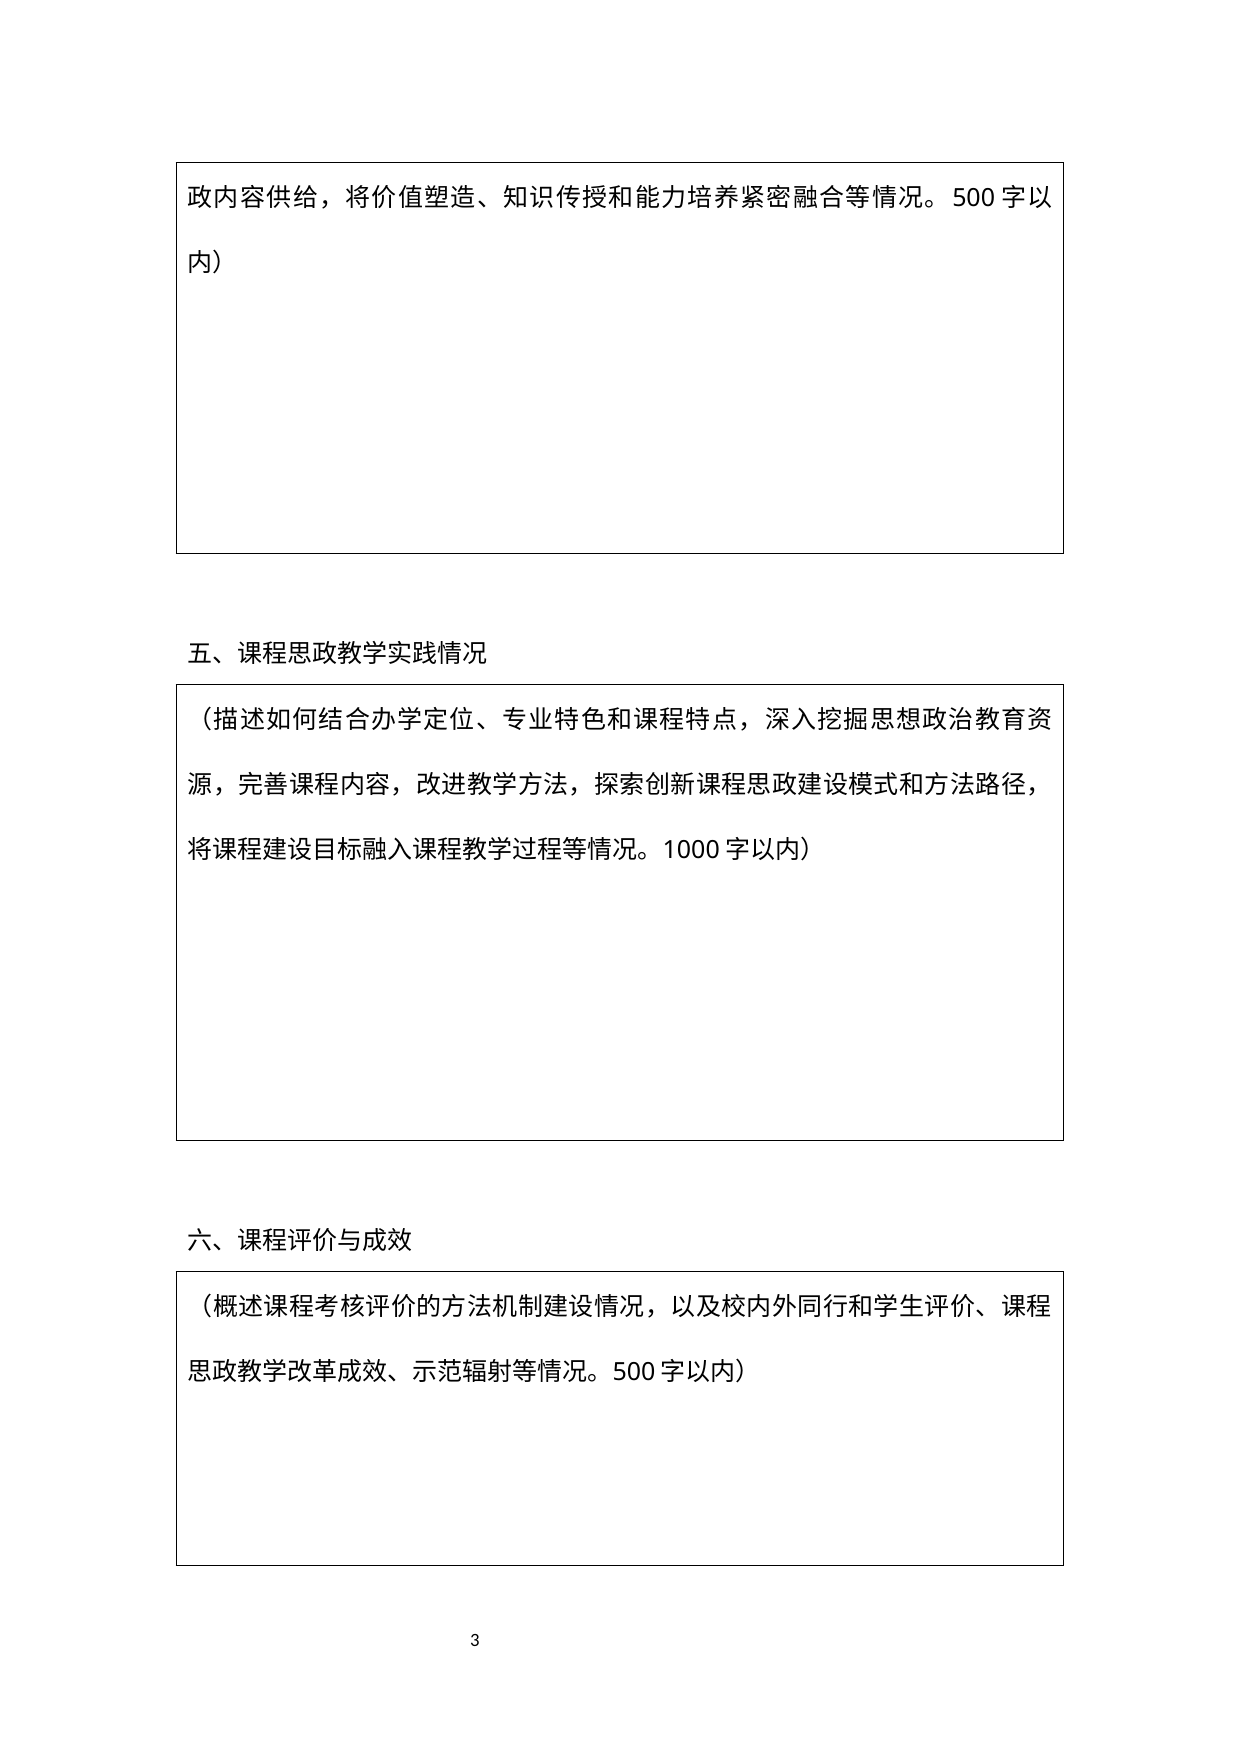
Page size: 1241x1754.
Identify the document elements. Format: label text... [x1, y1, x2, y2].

table_header （描述如何结合办学定位、专业特色和课程特点，深入挖掘思想政治教育资源，完善课程内容，改进教学方法，探索创新课程思政建设模式和方法路径，将课程建设目标融入课程教学过程等情况。1000字以内） [177, 685, 1063, 1140]
list 课程评价与成效 [187, 1206, 1053, 1271]
list 课程思政教学实践情况 [187, 619, 1053, 684]
table_header （概述课程考核评价的方法机制建设情况，以及校内外同行和学生评价、课程思政教学改革成效、示范辐射等情况。500字以内） [177, 1272, 1063, 1565]
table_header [177, 163, 1063, 553]
